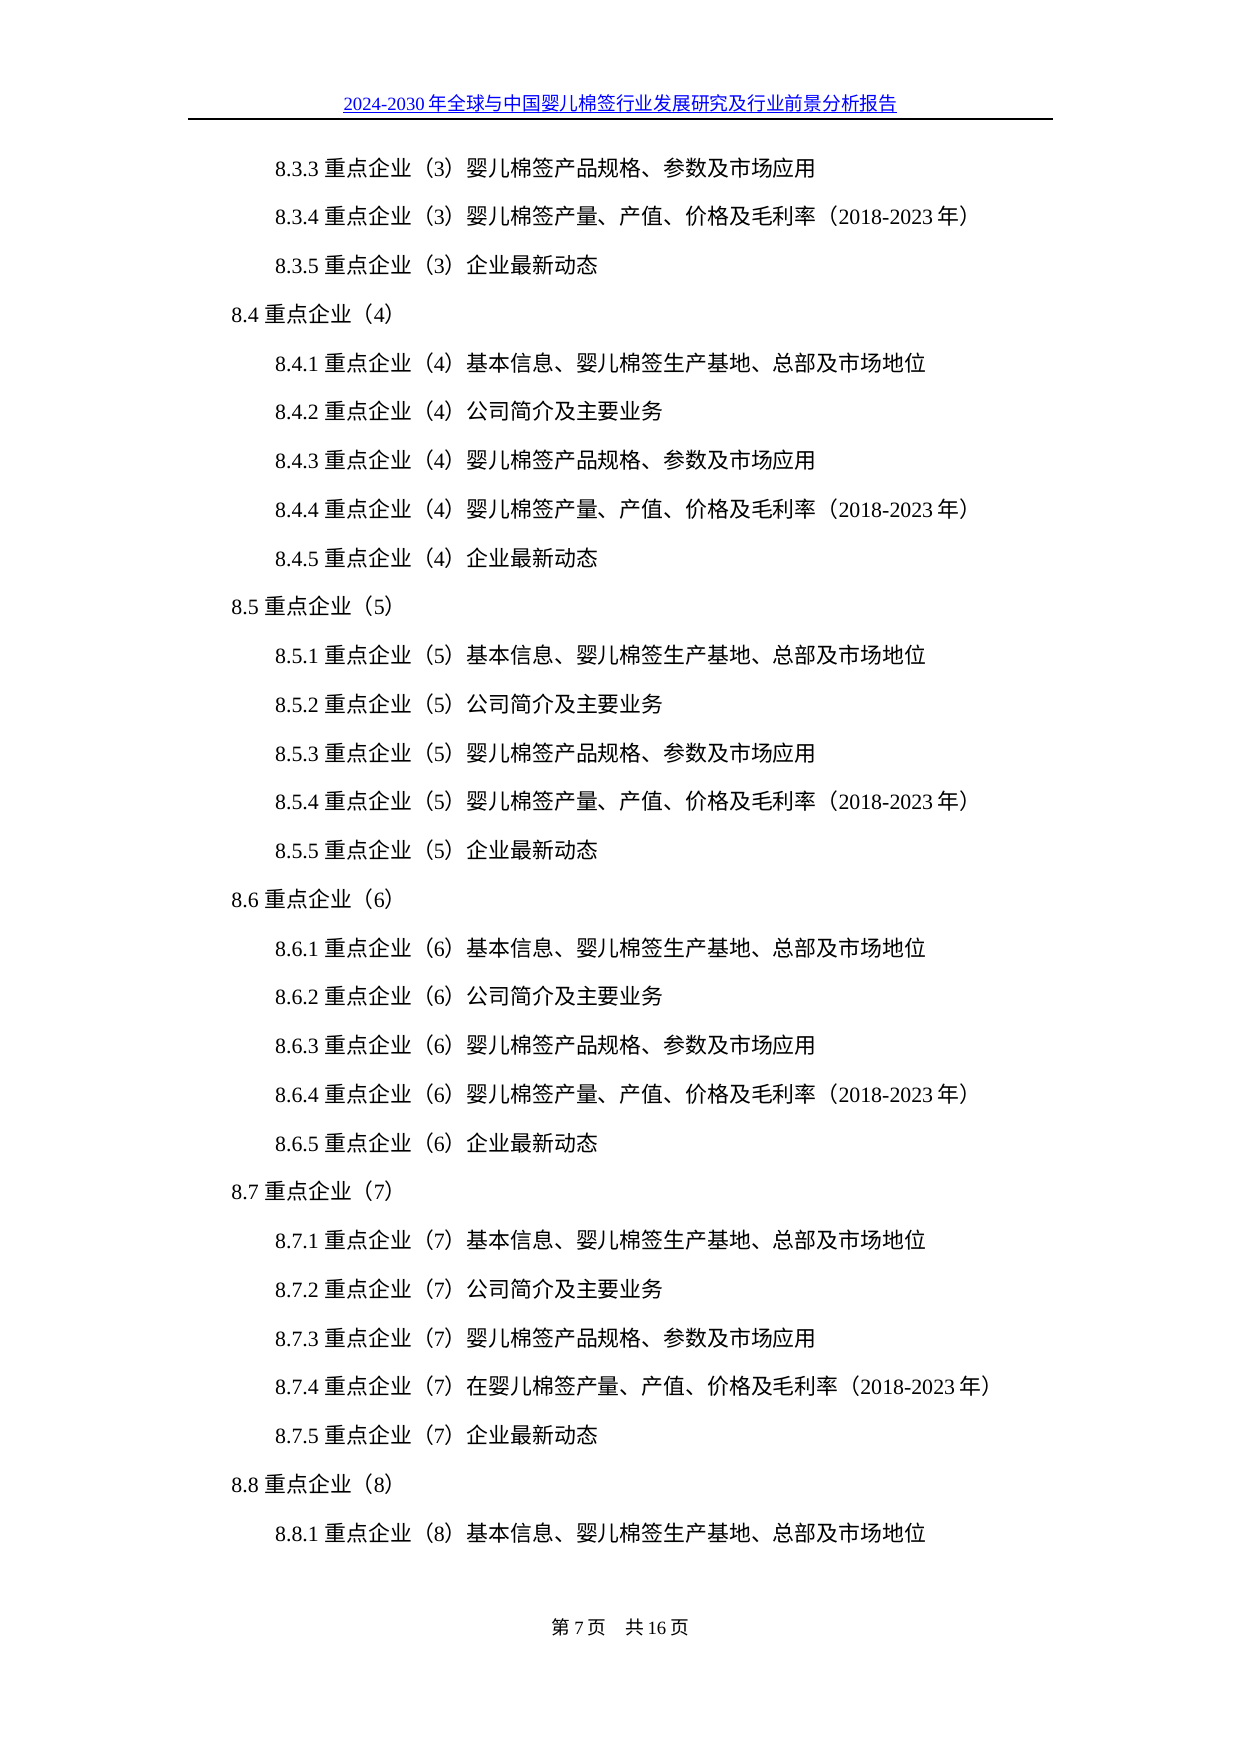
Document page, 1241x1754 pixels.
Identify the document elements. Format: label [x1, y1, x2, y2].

text [187, 150, 1053, 1548]
